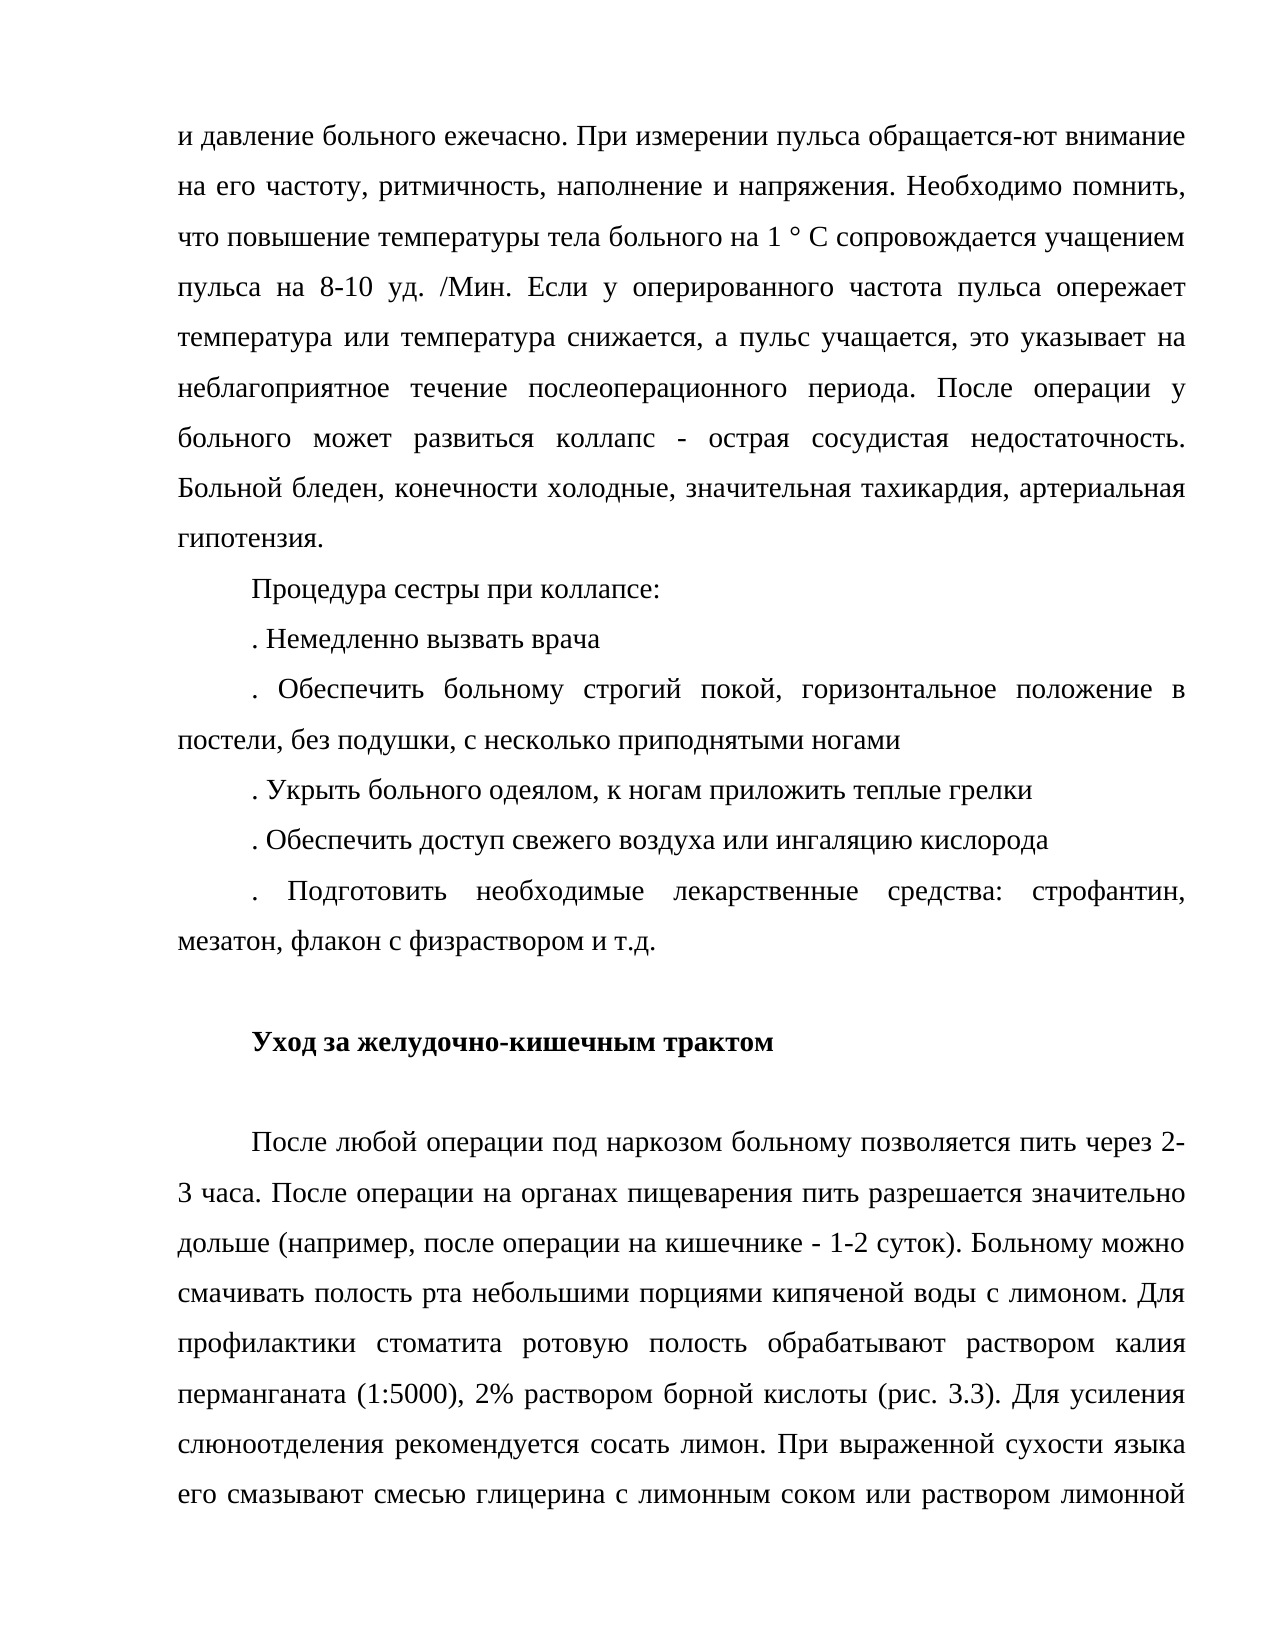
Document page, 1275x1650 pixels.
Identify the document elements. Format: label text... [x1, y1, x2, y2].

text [177, 118, 1186, 554]
text . Обеспечить больному строгий покой, горизонтальное положение в постели, без подушки, с несколько приподнятыми ногами [177, 672, 1186, 755]
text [177, 1124, 1186, 1510]
text Уход за желудочно-кишечным трактом [177, 1024, 1186, 1057]
text Процедура сестры при коллапсе: [177, 571, 1186, 604]
text . Немедленно вызвать врача [177, 621, 1186, 655]
text . Обеспечить доступ свежего воздуха или ингаляцию кислорода [177, 822, 1186, 856]
text . Укрыть больного одеялом, к ногам приложить теплые грелки [177, 772, 1186, 806]
text . Подготовить необходимые лекарственные средства: строфантин, мезатон, флакон с физраствором и т.д. [177, 873, 1186, 957]
